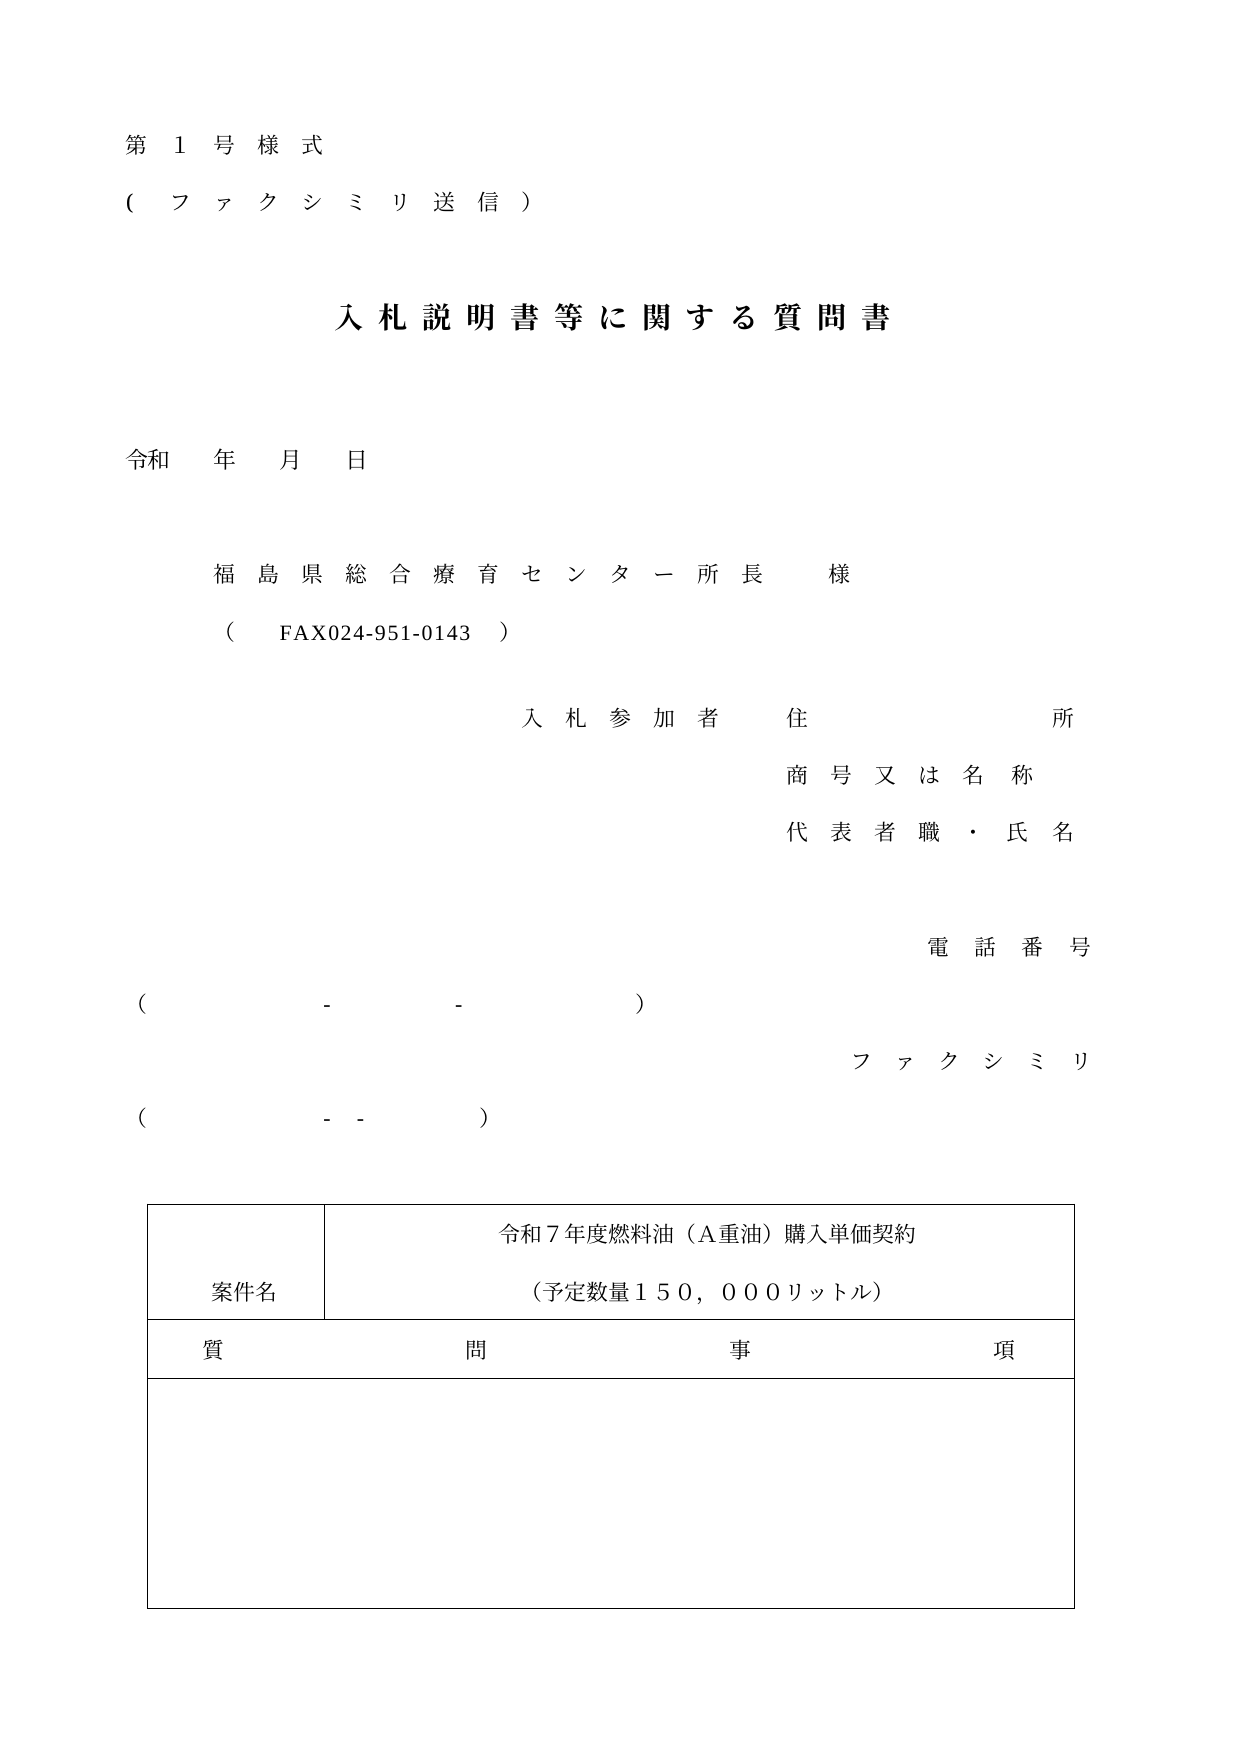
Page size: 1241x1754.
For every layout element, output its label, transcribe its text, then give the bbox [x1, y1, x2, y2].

text ファクシミリ（ - - ） [126, 1032, 1114, 1146]
text 令和 年 月 日 [126, 401, 1114, 487]
text 第１号様式 [126, 115, 1114, 172]
table_cell [148, 1379, 1074, 1608]
text 代表者職・氏名 [126, 802, 1114, 860]
table_header 案件名 [148, 1205, 324, 1319]
text （FAX024-951-0143） [126, 602, 1114, 659]
text (ファクシミリ送信） [126, 172, 1114, 229]
table_header 令和７年度燃料油（Ａ重油）購入単価契約 （予定数量１５０，０００リットル） [325, 1205, 1074, 1319]
text 商号又は名称 [126, 745, 1114, 802]
text 福島県総合療育センター所長 様 [126, 544, 1114, 602]
text 電話番号 （ - - ） [126, 917, 1114, 1032]
table_cell 質 問 事 項 [148, 1320, 1074, 1377]
text 入札参加者 住 所 [126, 688, 1114, 745]
text 入札説明書等に関する質問書 [126, 287, 1114, 344]
